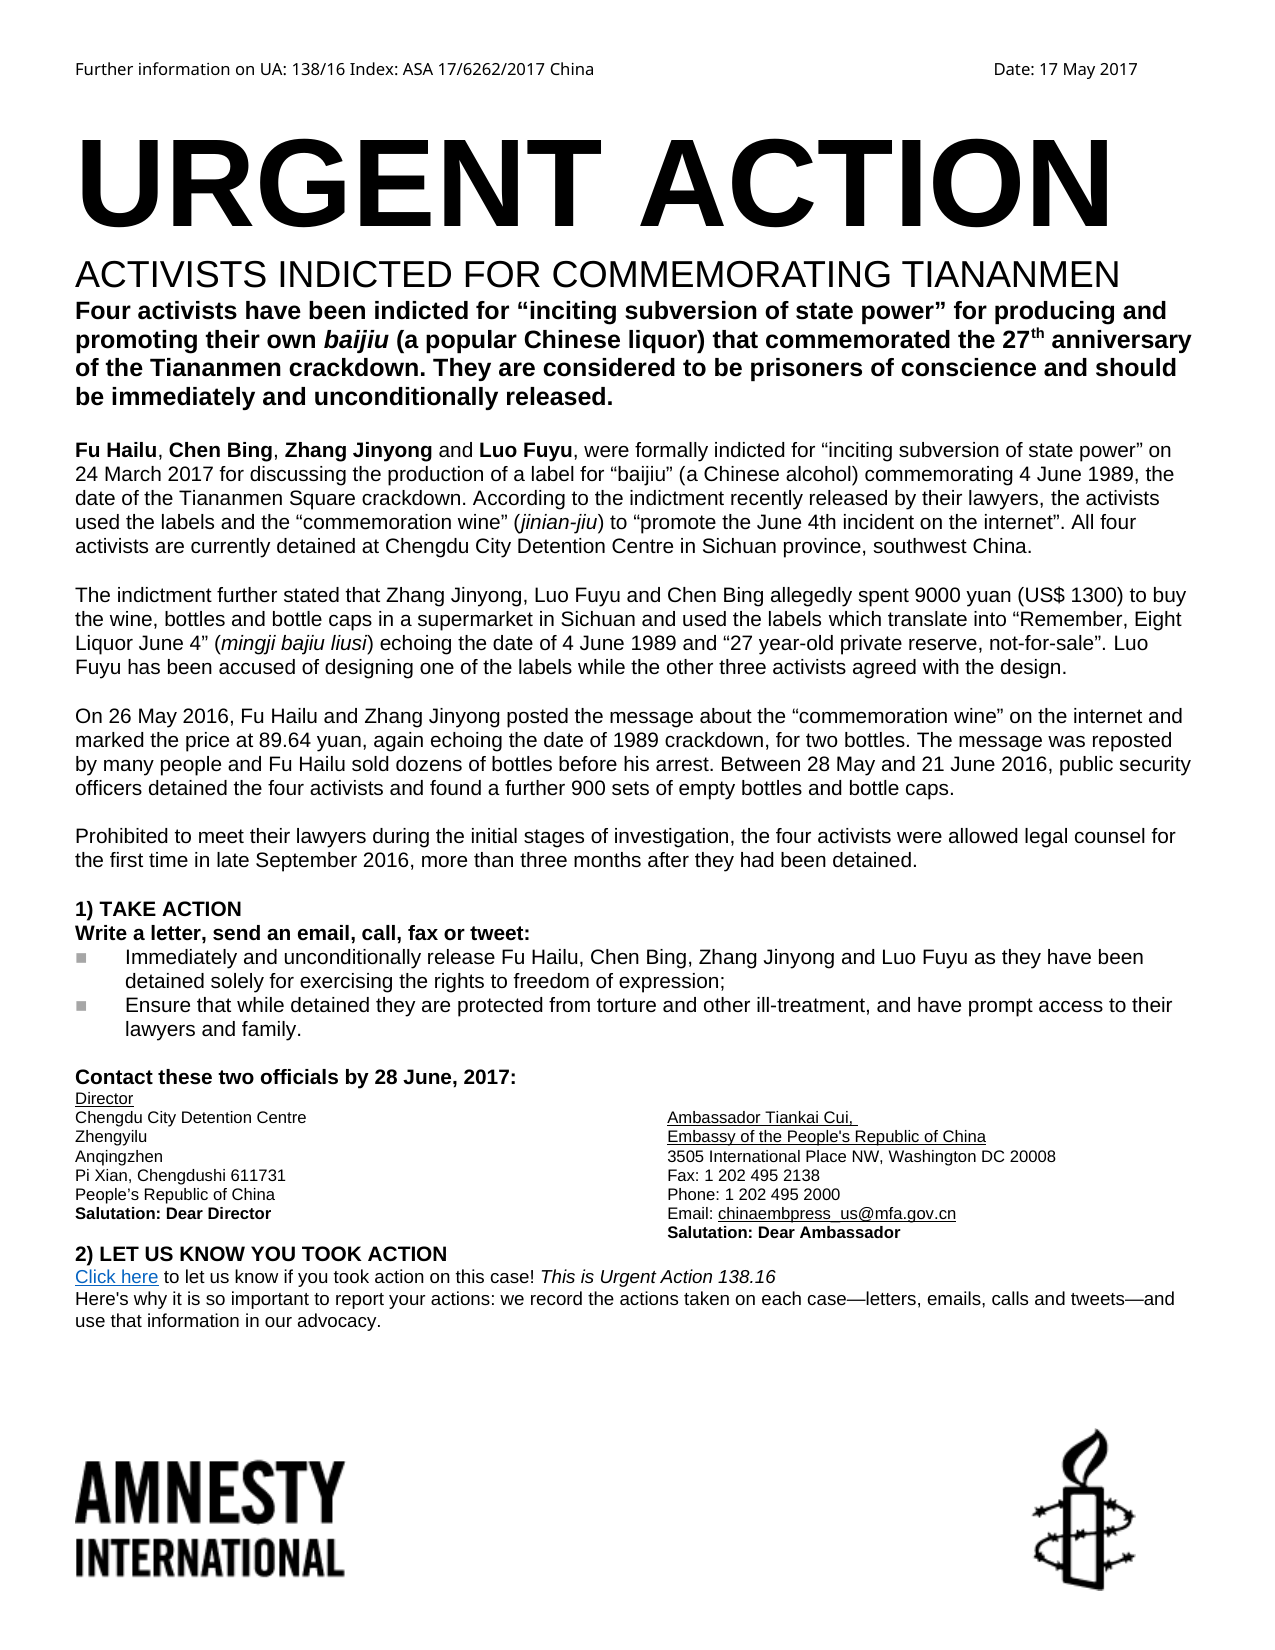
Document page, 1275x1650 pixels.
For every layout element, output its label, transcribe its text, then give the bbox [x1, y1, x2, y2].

text Chengdu City Detention Centre [75, 1108, 608, 1127]
text Pi Xian, Chengdushi 611731 [75, 1166, 608, 1185]
text Four activists have been indicted for “inciting subversion of state power” for producing and promoting their own baijiu (a popular Chinese liquor) that commemorated the 27th anniversary of the Tiananmen crackdown. They are considered to be prisoners of conscience and should be immediately and unconditionally released. [75, 296, 1200, 411]
text Email: chinaembpress_us@mfa.gov.cn [667, 1204, 1200, 1223]
subtitle Write a letter, send an email, call, fax or tweet: [75, 921, 1200, 945]
text Anqingzhen [75, 1146, 608, 1166]
list Immediately and unconditionally release Fu Hailu, Chen Bing, Zhang Jinyong and Luo Fuyu as they have been detained solely for exercising the rights to freedom of expression; [75, 945, 1200, 993]
subtitle 1) TAKE ACTION [75, 897, 1200, 921]
text On 26 May 2016, Fu Hailu and Zhang Jinyong posted the message about the “commemoration wine” on the internet and marked the price at 89.64 yuan, again echoing the date of 1989 crackdown, for two bottles. The message was reposted by many people and Fu Hailu sold dozens of bottles before his arrest. Between 28 May and 21 June 2016, public security officers detained the four activists and found a further 900 sets of empty bottles and bottle caps. [75, 703, 1200, 799]
text Embassy of the People's Republic of China [667, 1127, 1200, 1146]
list Ensure that while detained they are protected from torture and other ill-treatment, and have prompt access to their lawyers and family. [75, 993, 1200, 1041]
subtitle Contact these two officials by 28 June, 2017: [75, 1065, 1200, 1089]
text Here's why it is so important to report your actions: we record the actions taken on each case—letters, emails, calls and tweets—and use that information in our advocacy. [75, 1288, 1200, 1331]
text Director [75, 1089, 608, 1108]
text Salutation: Dear Ambassador [667, 1223, 1200, 1242]
text activists indicted for COMMEMORATING TIANANMEN [75, 253, 1200, 296]
text Fu Hailu, Chen Bing, Zhang Jinyong and Luo Fuyu, were formally indicted for “inciting subversion of state power” on 24 March 2017 for discussing the production of a label for “baijiu” (a Chinese alcohol) commemorating 4 June 1989, the date of the Tiananmen Square crackdown. According to the indictment recently released by their lawyers, the activists used the labels and the “commemoration wine” (jinian-jiu) to “promote the June 4th incident on the internet”. All four activists are currently detained at Chengdu City Detention Centre in Sichuan province, southwest China. [75, 438, 1200, 558]
text Phone: 1 202 495 2000 [667, 1185, 1200, 1204]
subtitle URGENT ACTION [75, 109, 1200, 253]
text People’s Republic of China [75, 1185, 608, 1204]
text Fax: 1 202 495 2138 [667, 1166, 1200, 1185]
text 3505 International Place NW, Washington DC 20008 [667, 1146, 1200, 1166]
text Prohibited to meet their lawyers during the initial stages of investigation, the four activists were allowed legal counsel for the first time in late September 2016, more than three months after they had been detained. [75, 824, 1200, 872]
subtitle Salutation: Dear Director [75, 1204, 608, 1223]
text Zhengyilu [75, 1127, 608, 1146]
text Click here to let us know if you took action on this case! This is Urgent Action 138.16 [75, 1266, 1200, 1288]
text Ambassador Tiankai Cui, [667, 1108, 1200, 1127]
text 2) LET US KNOW YOU TOOK ACTION [75, 1242, 1200, 1266]
picture [75, 1428, 1136, 1591]
text The indictment further stated that Zhang Jinyong, Luo Fuyu and Chen Bing allegedly spent 9000 yuan (US$ 1300) to buy the wine, bottles and bottle caps in a supermarket in Sichuan and used the labels which translate into “Remember, Eight Liquor June 4” (mingji bajiu liusi) echoing the date of 4 June 1989 and “27 year-old private reserve, not-for-sale”. Luo Fuyu has been accused of designing one of the labels while the other three activists agreed with the design. [75, 583, 1200, 678]
